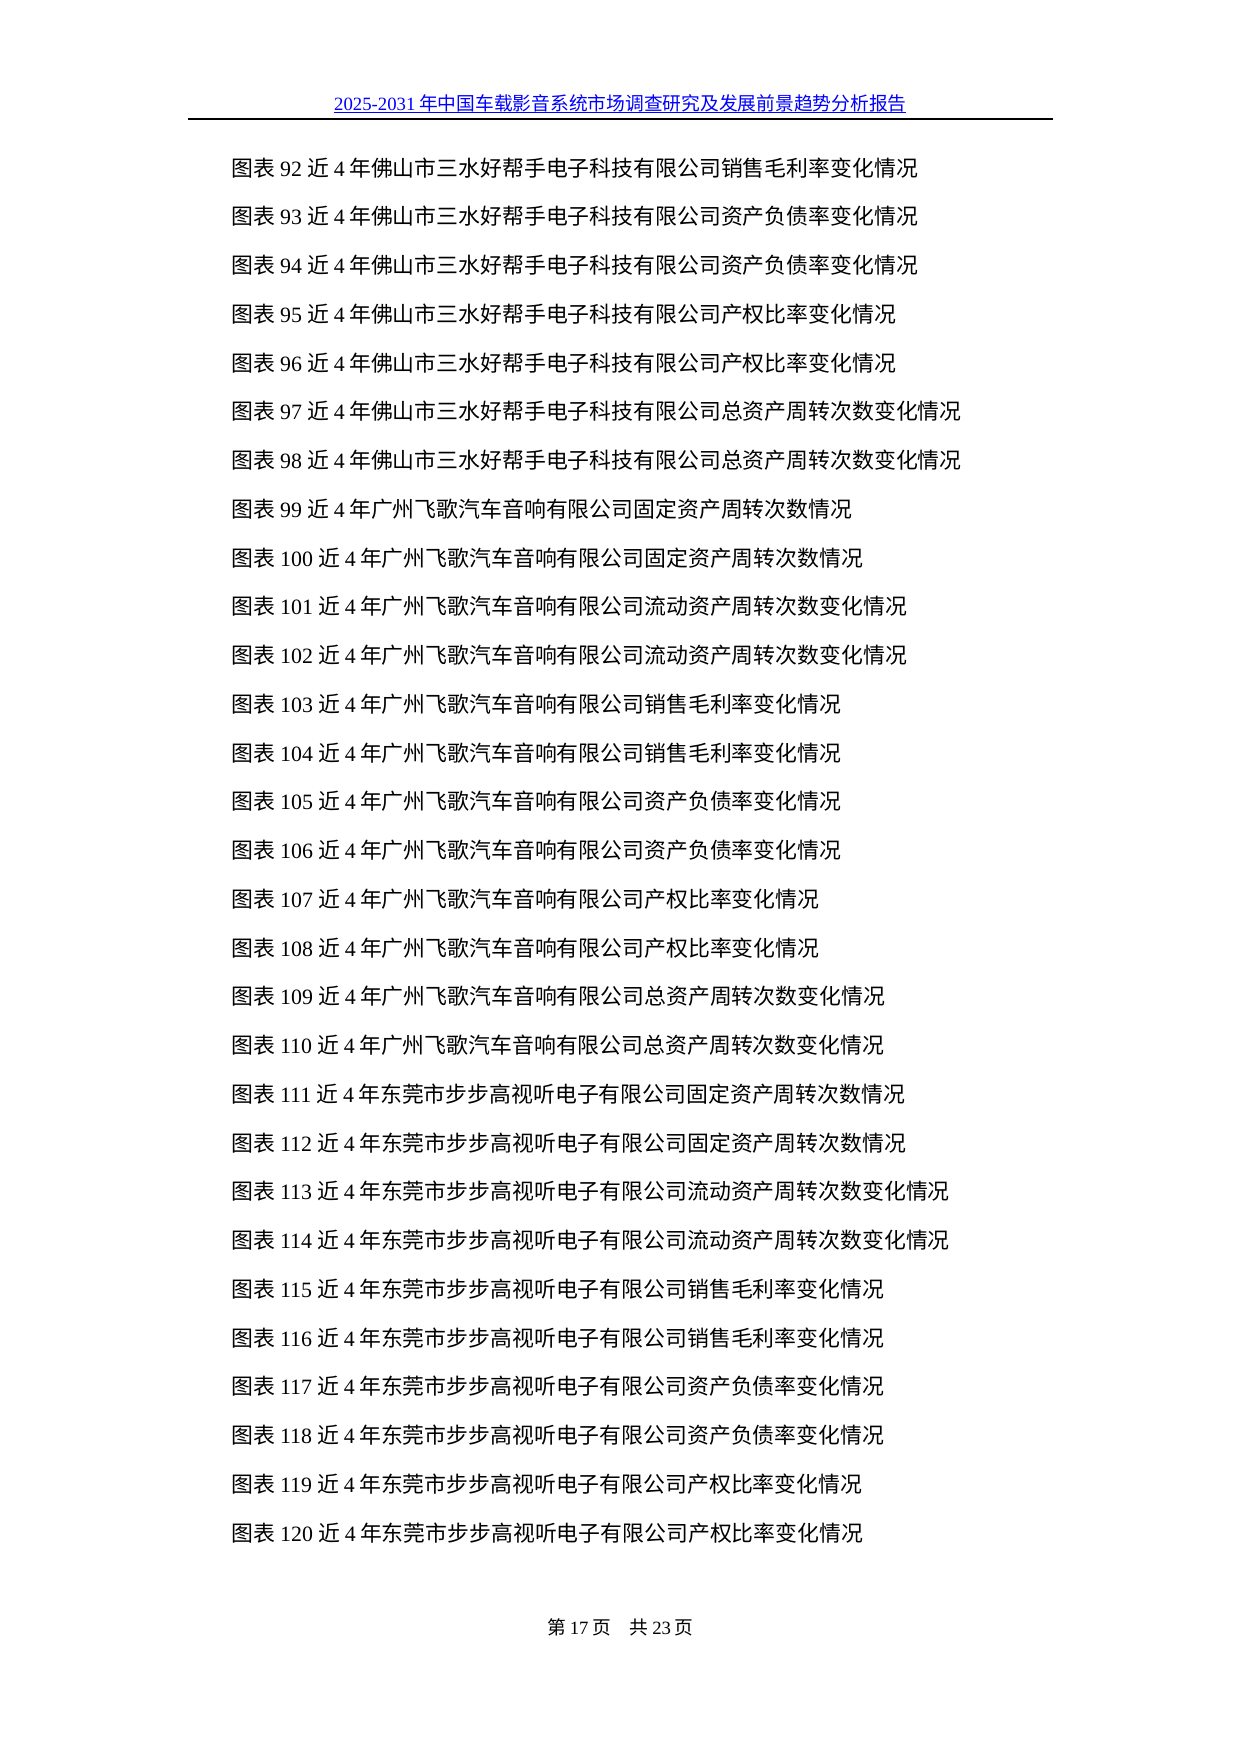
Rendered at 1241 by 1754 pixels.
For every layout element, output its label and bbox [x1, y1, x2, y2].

text [187, 150, 1053, 1548]
